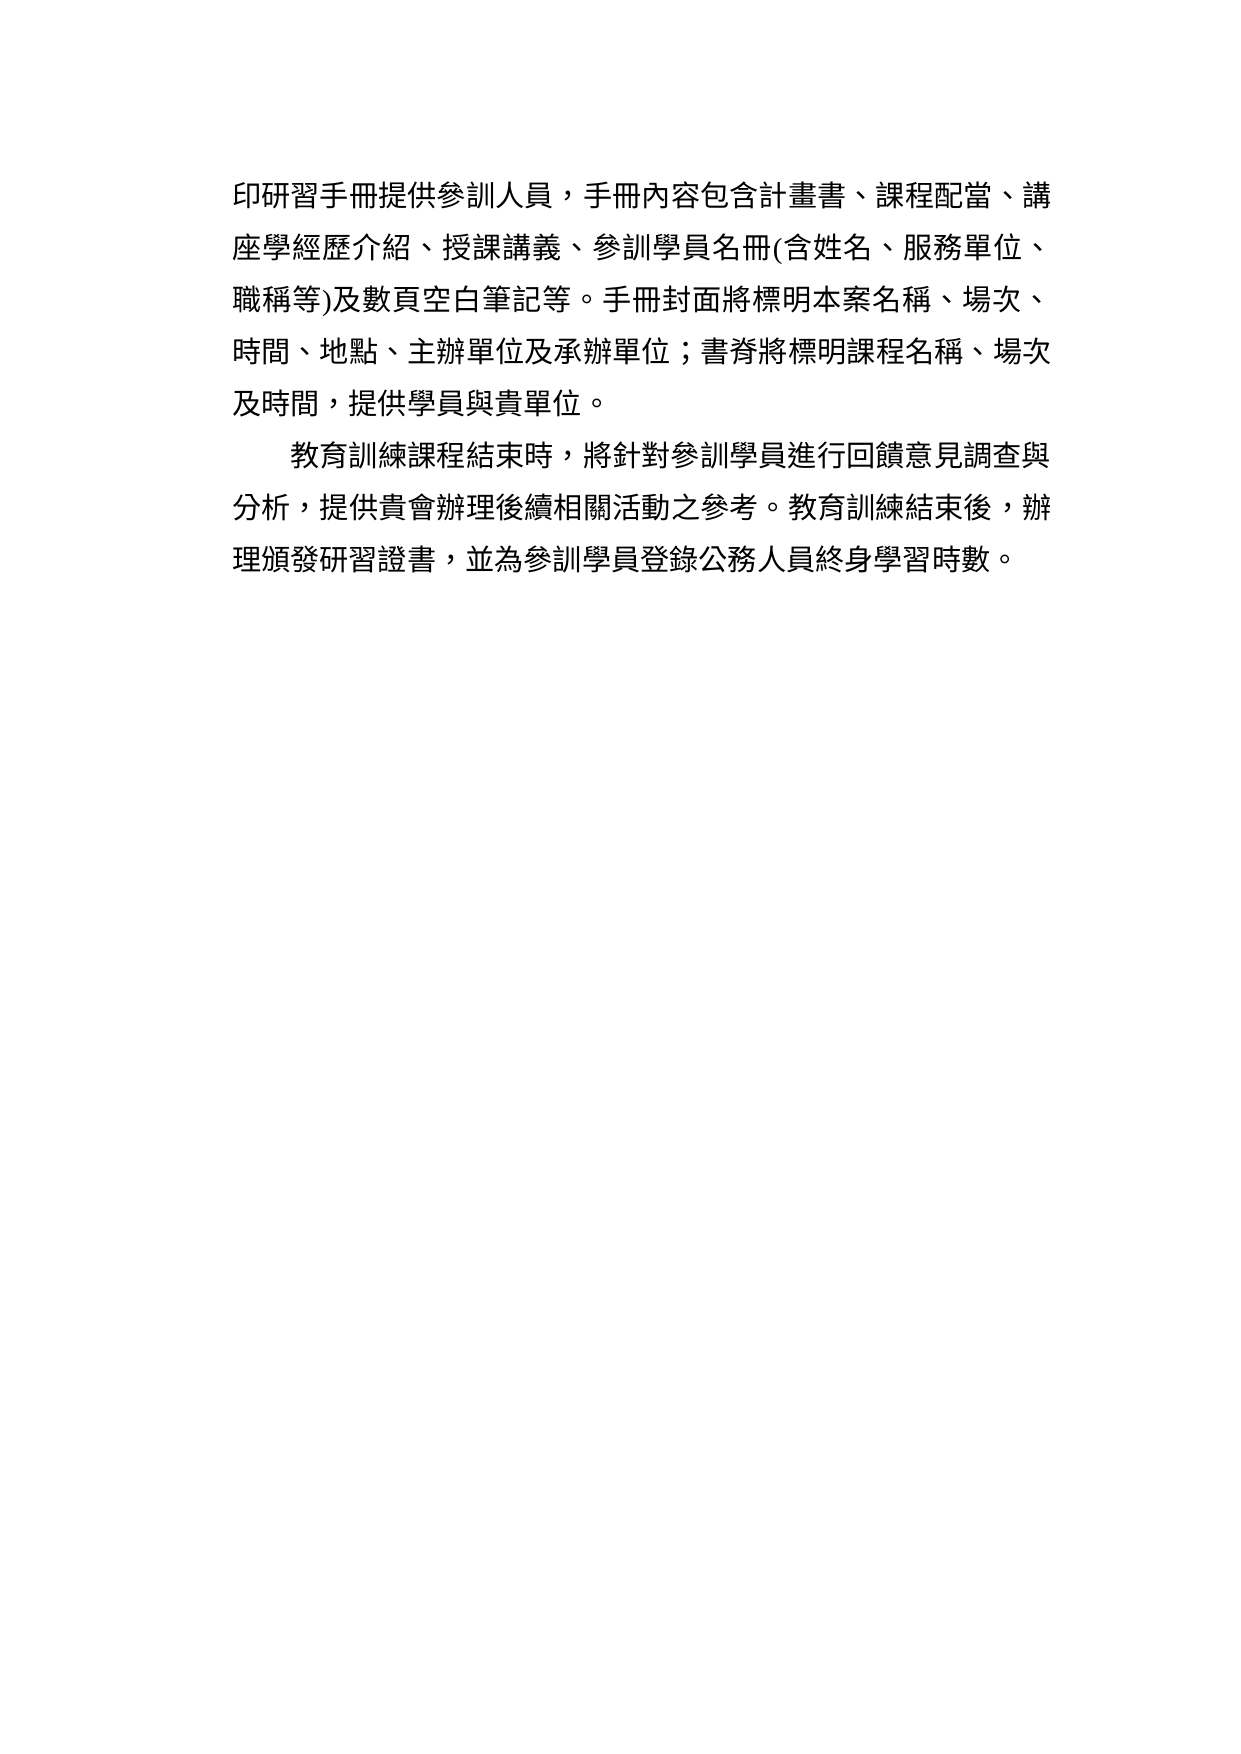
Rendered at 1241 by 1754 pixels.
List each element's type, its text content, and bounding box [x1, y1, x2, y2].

text 教育訓練課程結束時，將針對參訓學員進行回饋意見調查與分析，提供貴會辦理後續相關活動之參考。教育訓練結束後，辦理頒發研習證書，並為參訓學員登錄公務人員終身學習時數。 [232, 425, 1053, 581]
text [232, 164, 1053, 425]
